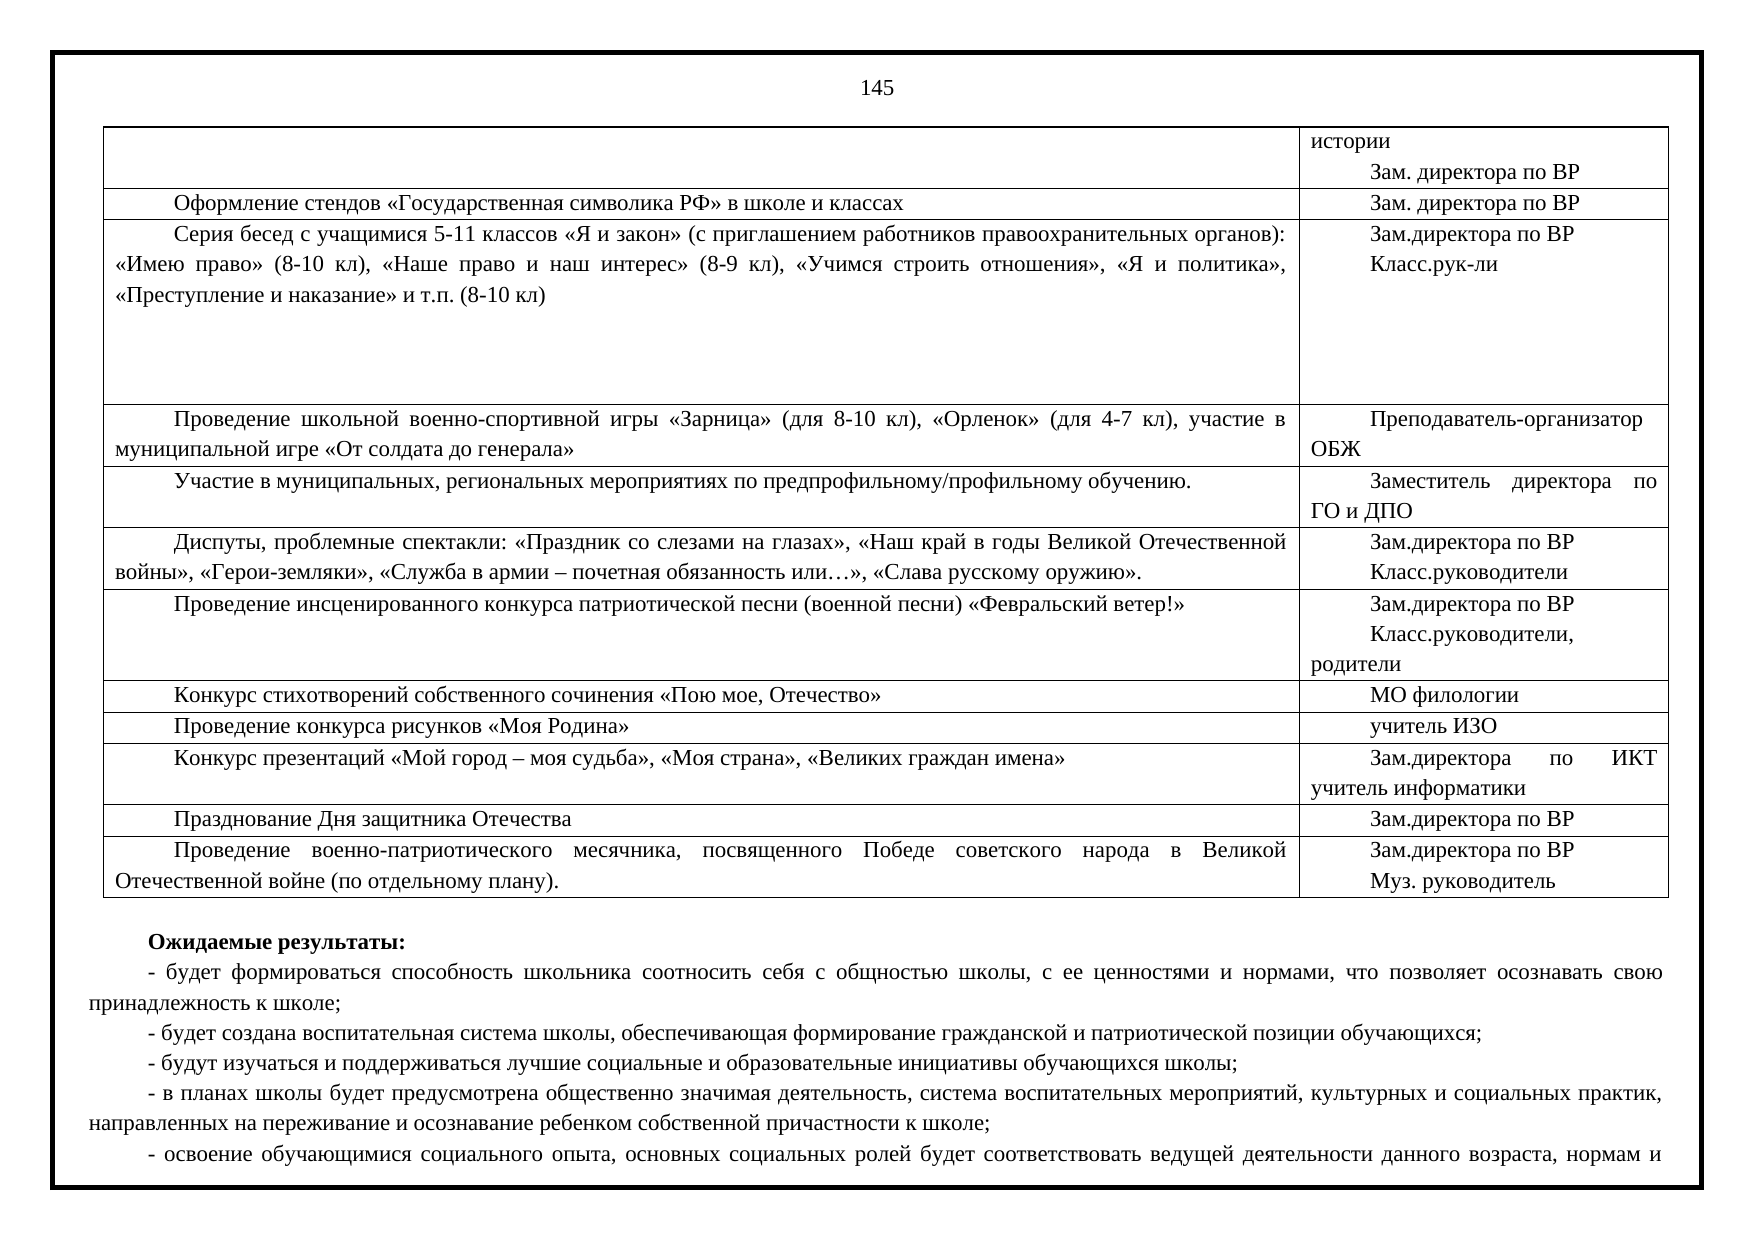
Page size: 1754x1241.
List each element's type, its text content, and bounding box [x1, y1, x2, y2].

text - будет создана воспитательная система школы, обеспечивающая формирование гражданской и патриотической позиции обучающихся; [89, 1019, 1665, 1045]
table_cell Празднование Дня защитника Отечества [104, 805, 1299, 836]
text - в планах школы будет предусмотрена общественно значимая деятельность, система воспитательных мероприятий, культурных и социальных практик, направленных на переживание и осознавание ребенком собственной причастности к школе; [89, 1079, 1665, 1136]
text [89, 1140, 1665, 1166]
table_cell Серия бесед с учащимися 5-11 классов «Я и закон» (с приглашением работников правоохранительных органов): «Имею право» (8-10 кл), «Наше право и наш интерес» (8-9 кл), «Учимся строить отношения», «Я и политика», «Преступление и наказание» и т.п. (8-10 кл) [104, 220, 1299, 404]
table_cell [104, 128, 1299, 188]
table_cell МО филологии [1300, 681, 1668, 712]
table_cell Конкурс презентаций «Мой город – моя судьба», «Моя страна», «Великих граждан имена» [104, 744, 1299, 804]
table_cell Зам.директора по ВР Класс.руководители, родители [1300, 590, 1668, 680]
table_cell Зам.директора по ВР Муз. руководитель [1300, 837, 1668, 897]
table_cell Заместитель директора по ГО и ДПО [1300, 467, 1668, 527]
table_cell Диспуты, проблемные спектакли: «Праздник со слезами на глазах», «Наш край в годы Великой Отечественной войны», «Герои-земляки», «Служба в армии – почетная обязанность или…», «Слава русскому оружию». [104, 528, 1299, 589]
table_cell Зам.директора по ИКТ учитель информатики [1300, 744, 1668, 804]
text - будут изучаться и поддерживаться лучшие социальные и образовательные инициативы обучающихся школы; [89, 1049, 1665, 1075]
table_cell Зам.директора по ВР Класс.рук-ли [1300, 220, 1668, 404]
table_cell Конкурс стихотворений собственного сочинения «Пою мое, Отечество» [104, 681, 1299, 712]
table_cell Проведение военно-патриотического месячника, посвященного Победе советского народа в Великой Отечественной войне (по отдельному плану). [104, 837, 1299, 897]
table_cell Проведение инсценированного конкурса патриотической песни (военной песни) «Февральский ветер!» [104, 590, 1299, 680]
table_cell Проведение конкурса рисунков «Моя Родина» [104, 713, 1299, 743]
text - будет формироваться способность школьника соотносить себя с общностью школы, с ее ценностями и нормами, что позволяет осознавать свою принадлежность к школе; [89, 958, 1665, 1015]
table_cell учитель ИЗО [1300, 713, 1668, 743]
table_cell Участие в муниципальных, региональных мероприятиях по предпрофильному/профильному обучению. [104, 467, 1299, 527]
table_cell Зам.директора по ВР [1300, 805, 1668, 836]
table_cell Проведение школьной военно-спортивной игры «Зарница» (для 8-10 кл), «Орленок» (для 4-7 кл), участие в муниципальной игре «От солдата до генерала» [104, 405, 1299, 466]
table_cell Зам. директора по ВР [1300, 189, 1668, 219]
table_cell Преподаватель-организатор ОБЖ [1300, 405, 1668, 466]
text Ожидаемые результаты: [89, 928, 1665, 954]
table_cell Оформление стендов «Государственная символика РФ» в школе и классах [104, 189, 1299, 219]
table_cell Зам.директора по ВР Класс.руководители [1300, 528, 1668, 589]
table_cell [1300, 128, 1668, 188]
